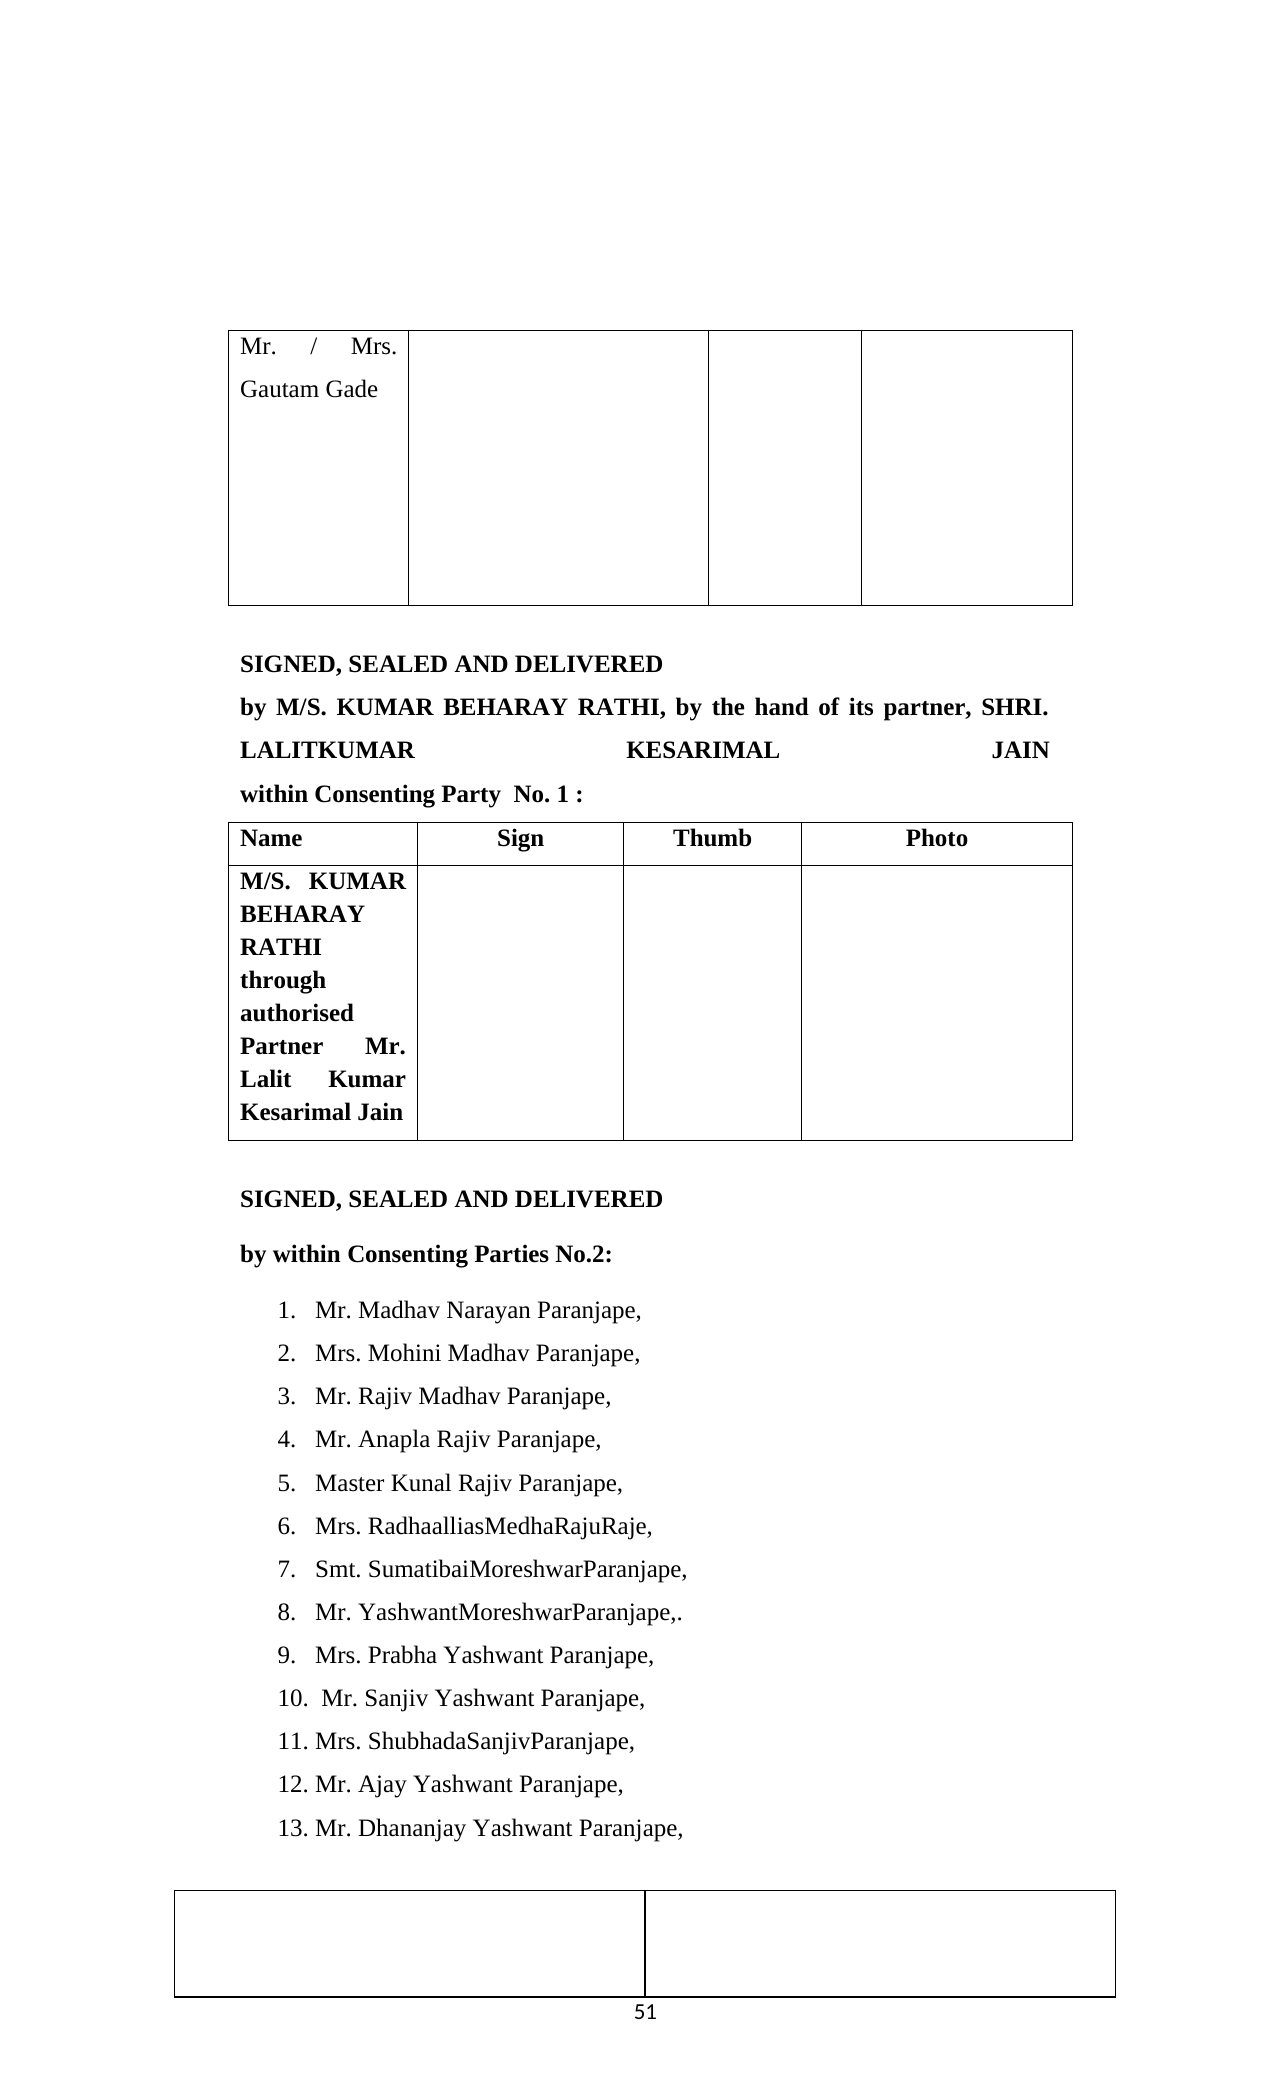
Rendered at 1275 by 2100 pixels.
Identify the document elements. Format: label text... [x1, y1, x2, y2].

list Mr. YashwantMoreshwarParanjape,. [277, 1597, 1050, 1626]
table_header Thumb [624, 823, 801, 865]
table_cell [418, 866, 623, 1140]
list Mrs. Mohini Madhav Paranjape, [277, 1338, 1050, 1367]
table_cell [624, 866, 801, 1140]
table_header Sign [418, 823, 623, 865]
table_cell M/S. KUMAR BEHARAY RATHI through authorised Partner Mr. Lalit Kumar Kesarimal Jain [229, 866, 417, 1140]
text by within Consenting Parties No.2: [240, 1239, 1050, 1268]
list Mrs. Prabha Yashwant Paranjape, [277, 1640, 1050, 1669]
list Mrs. RadhaalliasMedhaRajuRaje, [277, 1511, 1050, 1539]
text by M/S. KUMAR BEHARAY RATHI, by the hand of its partner, SHRI. LALITKUMAR KESARIMAL JAIN within Consenting Party No. 1 : [240, 692, 1050, 807]
table_header Name [229, 823, 417, 865]
list Mr. Dhananjay Yashwant Paranjape, [277, 1813, 1050, 1841]
list Master Kunal Rajiv Paranjape, [277, 1468, 1050, 1496]
table_cell [709, 331, 861, 605]
table_header Photo [802, 823, 1072, 865]
table_cell [862, 331, 1072, 605]
list Mr. Sanjiv Yashwant Paranjape, [277, 1683, 1050, 1712]
table_cell [802, 866, 1072, 1140]
list Mr. Ajay Yashwant Paranjape, [277, 1769, 1050, 1798]
list Smt. SumatibaiMoreshwarParanjape, [277, 1554, 1050, 1583]
list Mr. Anapla Rajiv Paranjape, [277, 1424, 1050, 1453]
text SIGNED, SEALED AND DELIVERED [240, 649, 1050, 678]
text SIGNED, SEALED AND DELIVERED [240, 1184, 1050, 1213]
list Mr. Madhav Narayan Paranjape, [277, 1295, 1050, 1324]
list Mrs. ShubhadaSanjivParanjape, [277, 1726, 1050, 1755]
list Mr. Rajiv Madhav Paranjape, [277, 1381, 1050, 1410]
table_cell [409, 331, 708, 605]
table_cell Mr. / Mrs. Gautam Gade [229, 331, 408, 605]
